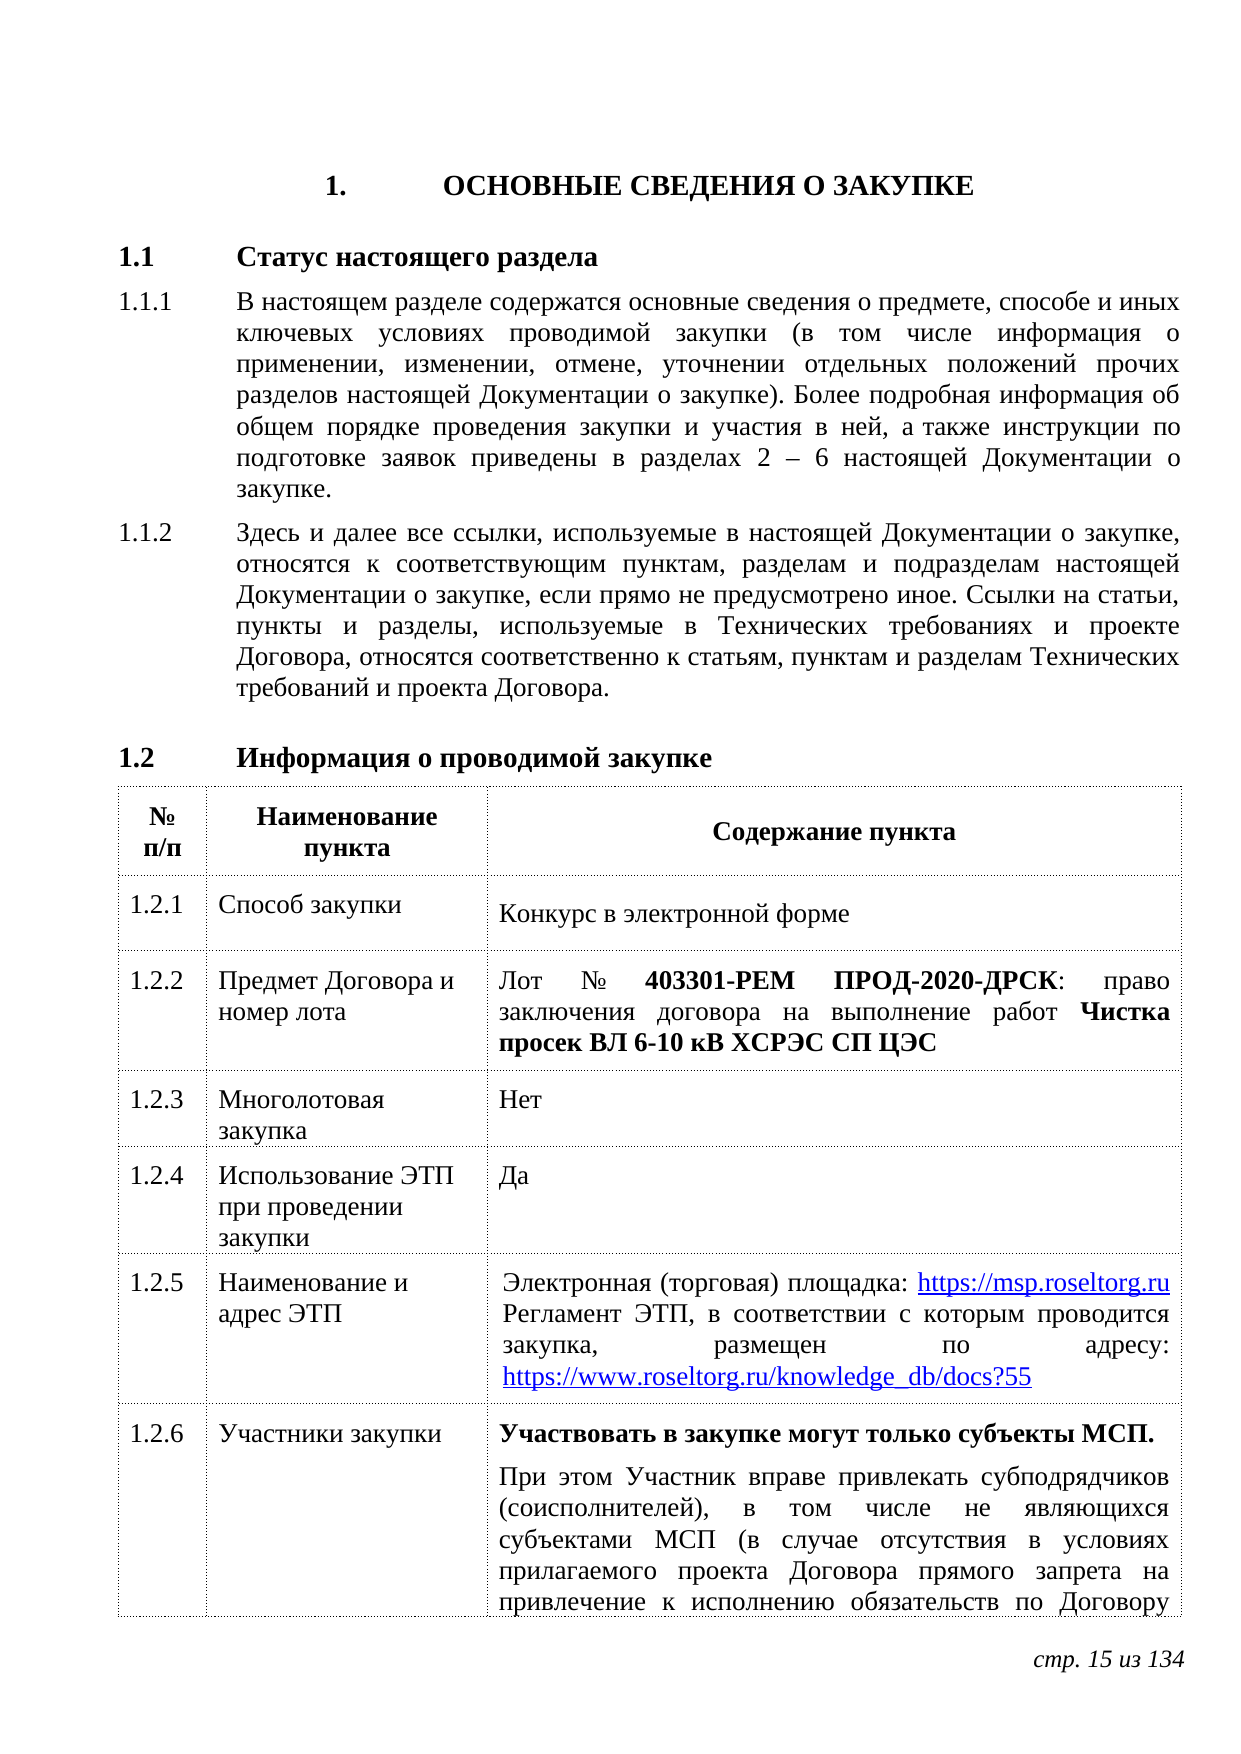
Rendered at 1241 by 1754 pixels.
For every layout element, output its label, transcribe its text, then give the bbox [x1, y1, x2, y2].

table_cell Электронная (торговая) площадка: https://msp.roseltorg.ru Регламент ЭТП, в соответствии с которым проводится закупка, размещен по адресу: https://www.roseltorg.ru/knowledge_db/docs?55 [487, 1253, 1181, 1403]
table_cell [118, 875, 207, 950]
table_header Содержание пункта [487, 786, 1181, 874]
table_cell Нет [487, 1070, 1181, 1146]
table_cell Конкурс в электронной форме [487, 875, 1181, 950]
table_cell Предмет Договора и номер лота [207, 950, 487, 1070]
table_cell [118, 1403, 207, 1616]
list Здесь и далее все ссылки, используемые в настоящей Документации о закупке, относятся к соответствующим пунктам, разделам и подразделам настоящей Документации о закупке, если прямо не предусмотрено иное. Ссылки на статьи, пункты и разделы, используемые в Технических требованиях и проекте Договора, относятся соответственно к статьям, пунктам и разделам Технических требований и проекта Договора. [118, 516, 1181, 703]
table_cell Лот № 403301-РЕМ ПРОД-2020-ДРСК: право заключения договора на выполнение работ Чистка просек ВЛ 6-10 кВ ХСРЭС СП ЦЭС [487, 950, 1181, 1070]
table_cell Многолотовая закупка [207, 1070, 487, 1146]
table_cell [118, 1070, 207, 1146]
table_cell [118, 1253, 207, 1403]
table_cell Участники закупки [207, 1403, 487, 1616]
table_cell Наименование и адрес ЭТП [207, 1253, 487, 1403]
table_cell Да [487, 1146, 1181, 1253]
subtitle ОСНОВНЫЕ СВЕДЕНИЯ О ЗАКУПКЕ [118, 168, 1181, 202]
table_cell Использование ЭТП при проведении закупки [207, 1146, 487, 1253]
subtitle Статус настоящего раздела [118, 239, 1181, 273]
table_cell Способ закупки [207, 875, 487, 950]
list В настоящем разделе содержатся основные сведения о предмете, способе и иных ключевых условиях проводимой закупки (в том числе информация о применении, изменении, отмене, уточнении отдельных положений прочих разделов настоящей Документации о закупке). Более подробная информация об общем порядке проведения закупки и участия в ней, а также инструкции по подготовке заявок приведены в разделах 2 – 6 настоящей Документации о закупке. [118, 285, 1181, 503]
table_cell [118, 950, 207, 1070]
table_header № п/п [118, 786, 207, 874]
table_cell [487, 1403, 1181, 1616]
table_header Наименование пункта [207, 786, 487, 874]
subtitle Информация о проводимой закупке [118, 740, 1181, 774]
table_cell [118, 1146, 207, 1253]
